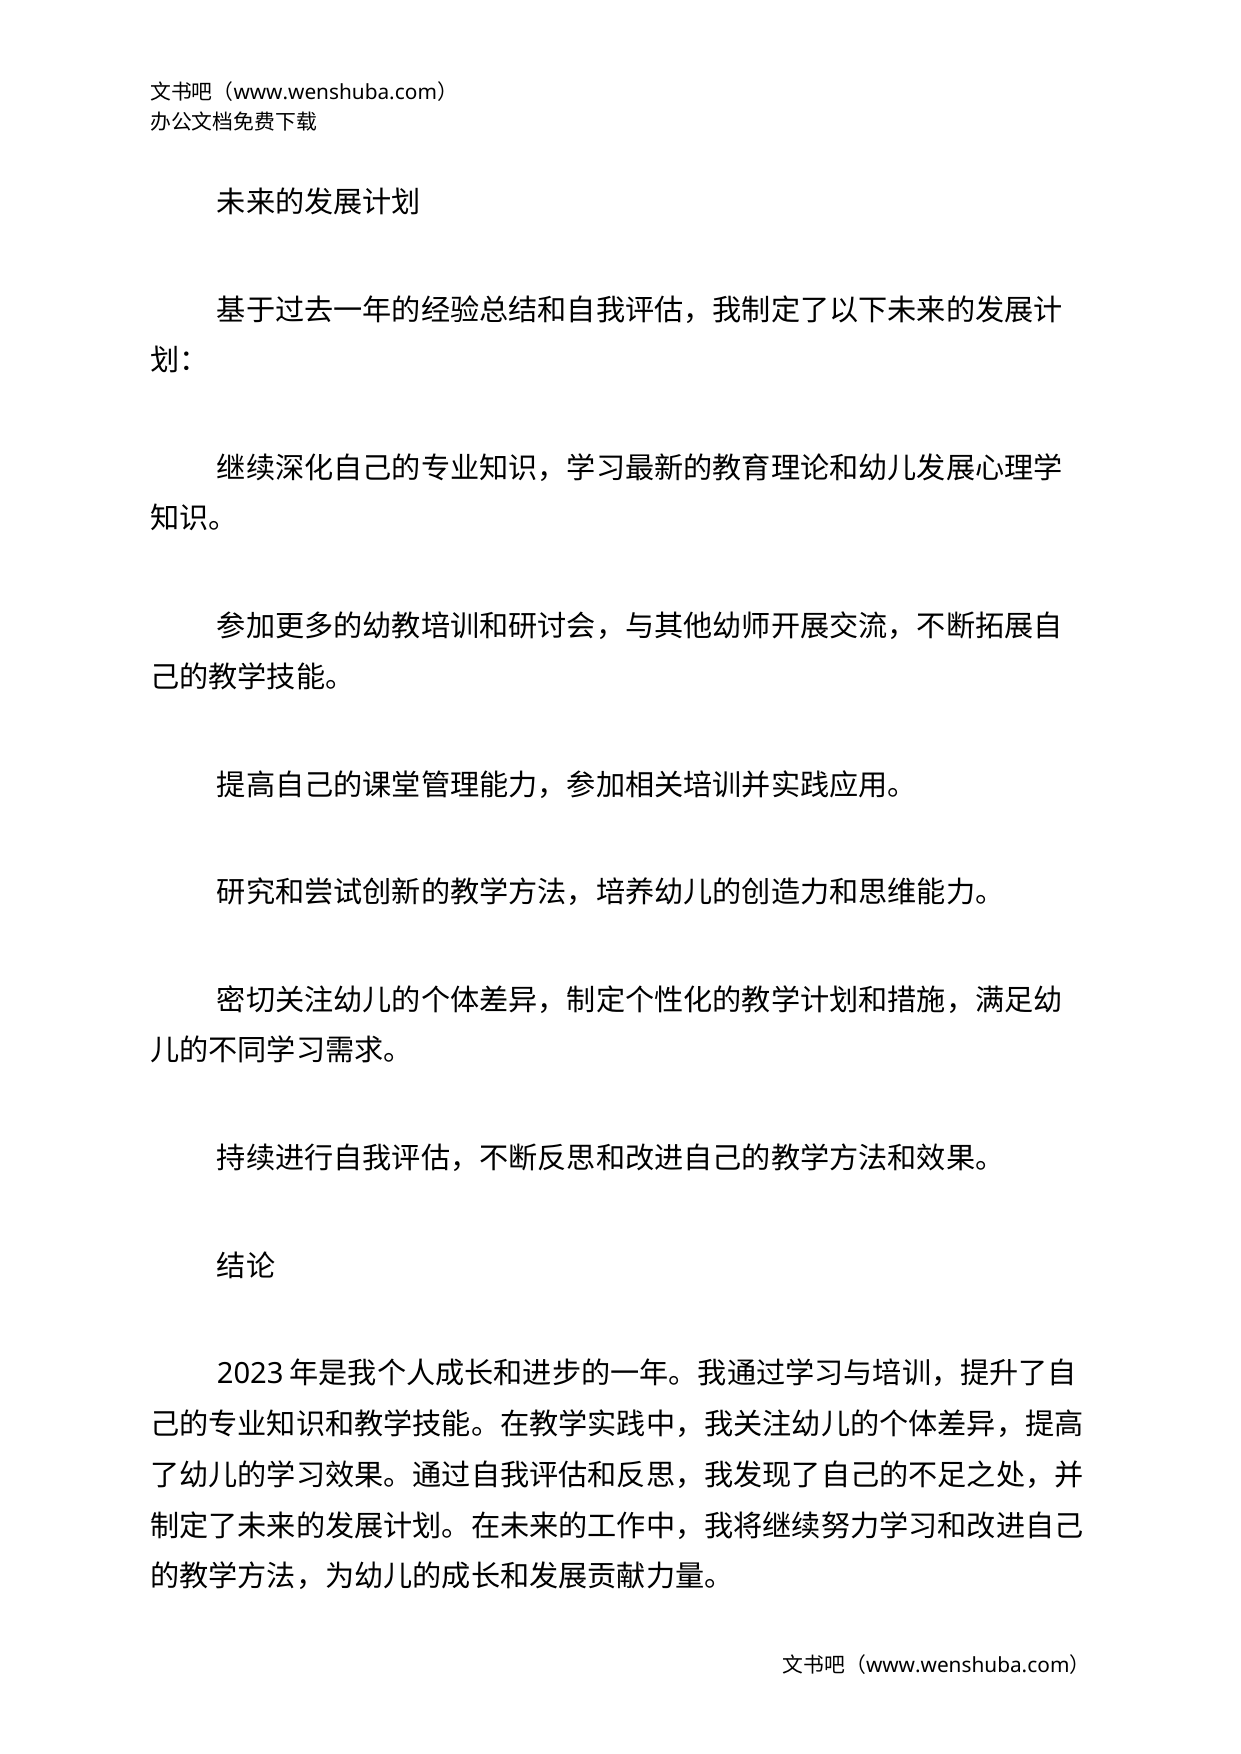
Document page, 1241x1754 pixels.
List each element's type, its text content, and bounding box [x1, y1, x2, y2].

text 未来的发展计划 [150, 178, 1090, 221]
text 提高自己的课堂管理能力，参加相关培训并实践应用。 [150, 761, 1090, 803]
text 密切关注幼儿的个体差异，制定个性化的教学计划和措施，满足幼儿的不同学习需求。 [150, 976, 1090, 1069]
text 研究和尝试创新的教学方法，培养幼儿的创造力和思维能力。 [150, 869, 1090, 911]
text 基于过去一年的经验总结和自我评估，我制定了以下未来的发展计划： [150, 286, 1090, 379]
text 结论 [150, 1242, 1090, 1284]
text 参加更多的幼教培训和研讨会，与其他幼师开展交流，不断拓展自己的教学技能。 [150, 603, 1090, 696]
text 2023年是我个人成长和进步的一年。我通过学习与培训，提升了自己的专业知识和教学技能。在教学实践中，我关注幼儿的个体差异，提高了幼儿的学习效果。通过自我评估和反思，我发现了自己的不足之处，并制定了未来的发展计划。在未来的工作中，我将继续努力学习和改进自己的教学方法，为幼儿的成长和发展贡献力量。 [150, 1350, 1090, 1595]
text 持续进行自我评估，不断反思和改进自己的教学方法和效果。 [150, 1134, 1090, 1177]
text 继续深化自己的专业知识，学习最新的教育理论和幼儿发展心理学知识。 [150, 444, 1090, 537]
